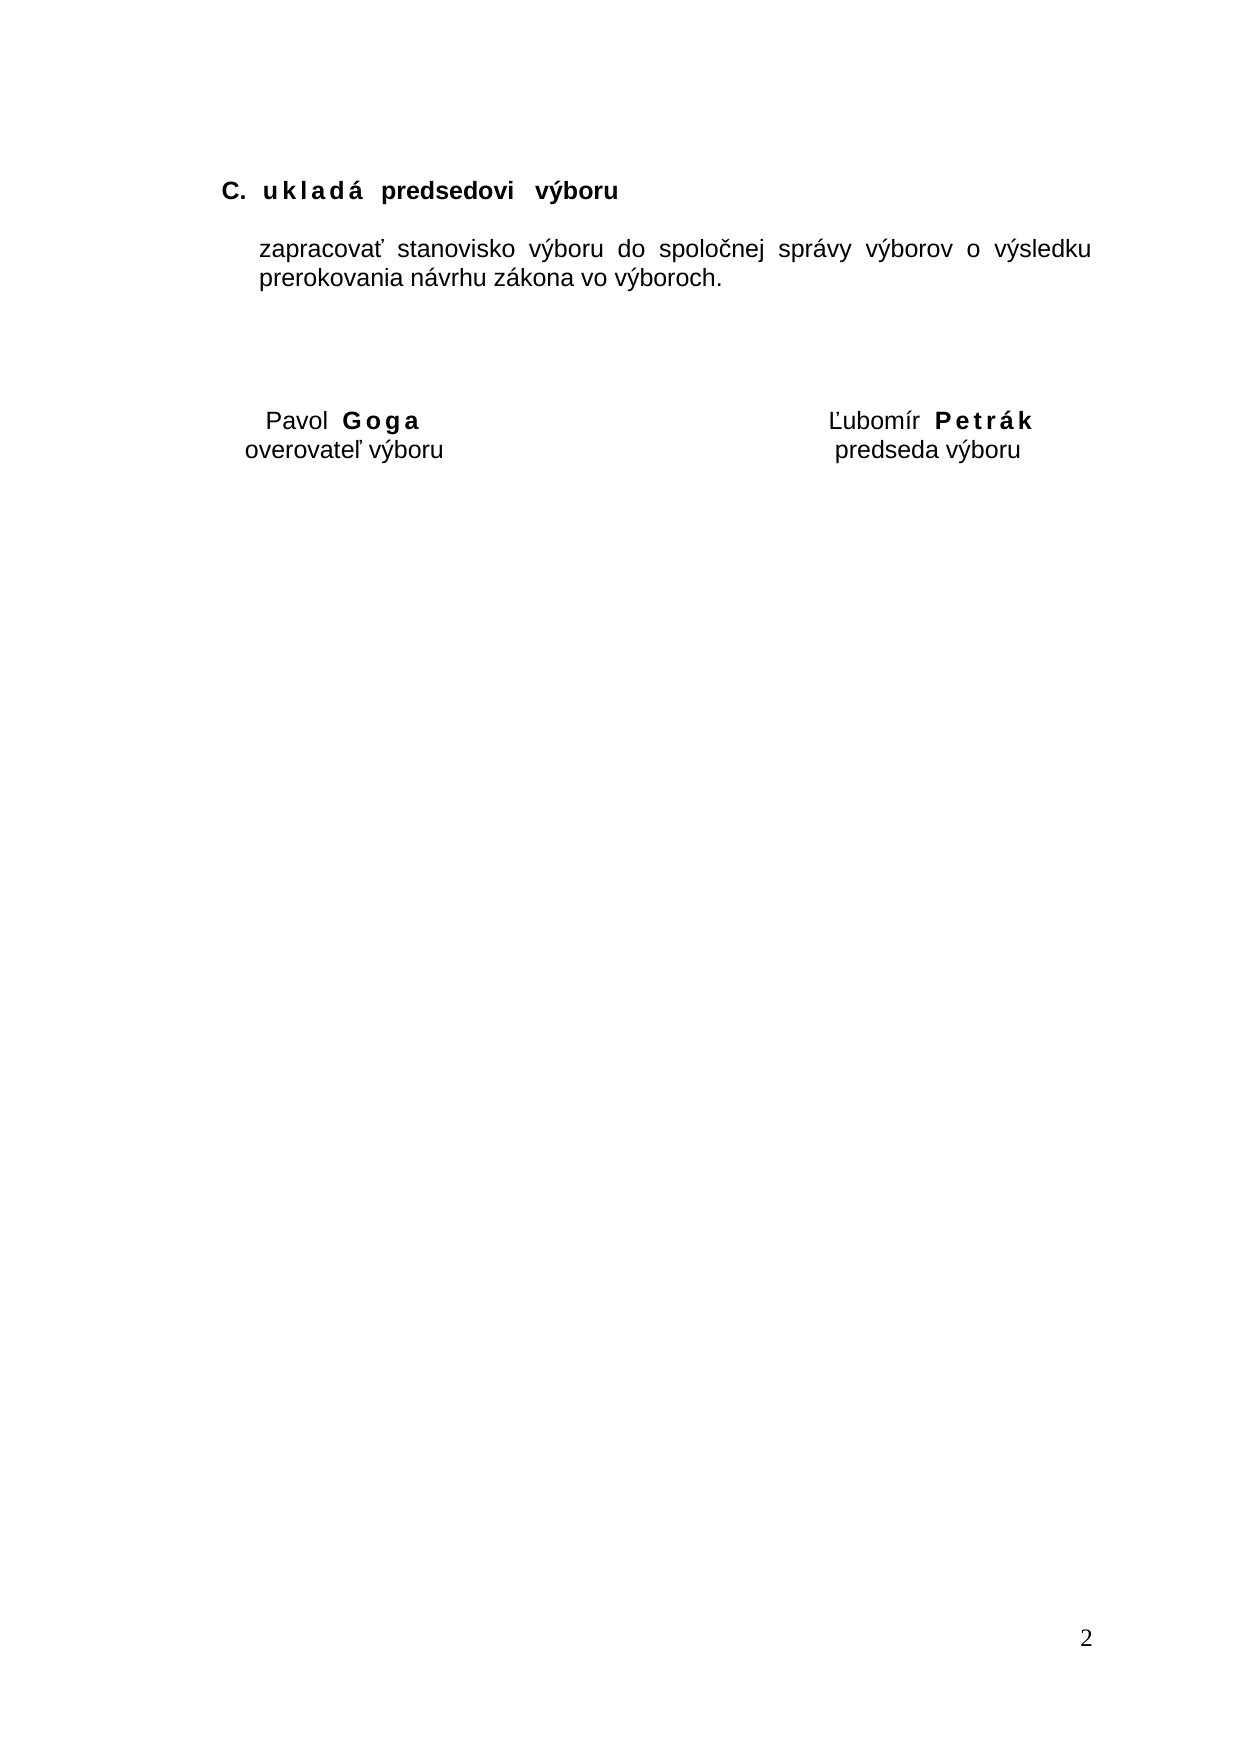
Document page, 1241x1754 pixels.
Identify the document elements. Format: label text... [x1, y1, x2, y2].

text zapracovať stanovisko výboru do spoločnej správy výborov o výsledku prerokovania návrhu zákona vo výboroch. [259, 234, 1093, 291]
text overovateľ výboru predseda výboru [148, 435, 1093, 464]
text Pavol Goga Ľubomír Petrák [148, 406, 1093, 435]
subtitle ukladá predsedovi výboru [221, 176, 1093, 205]
